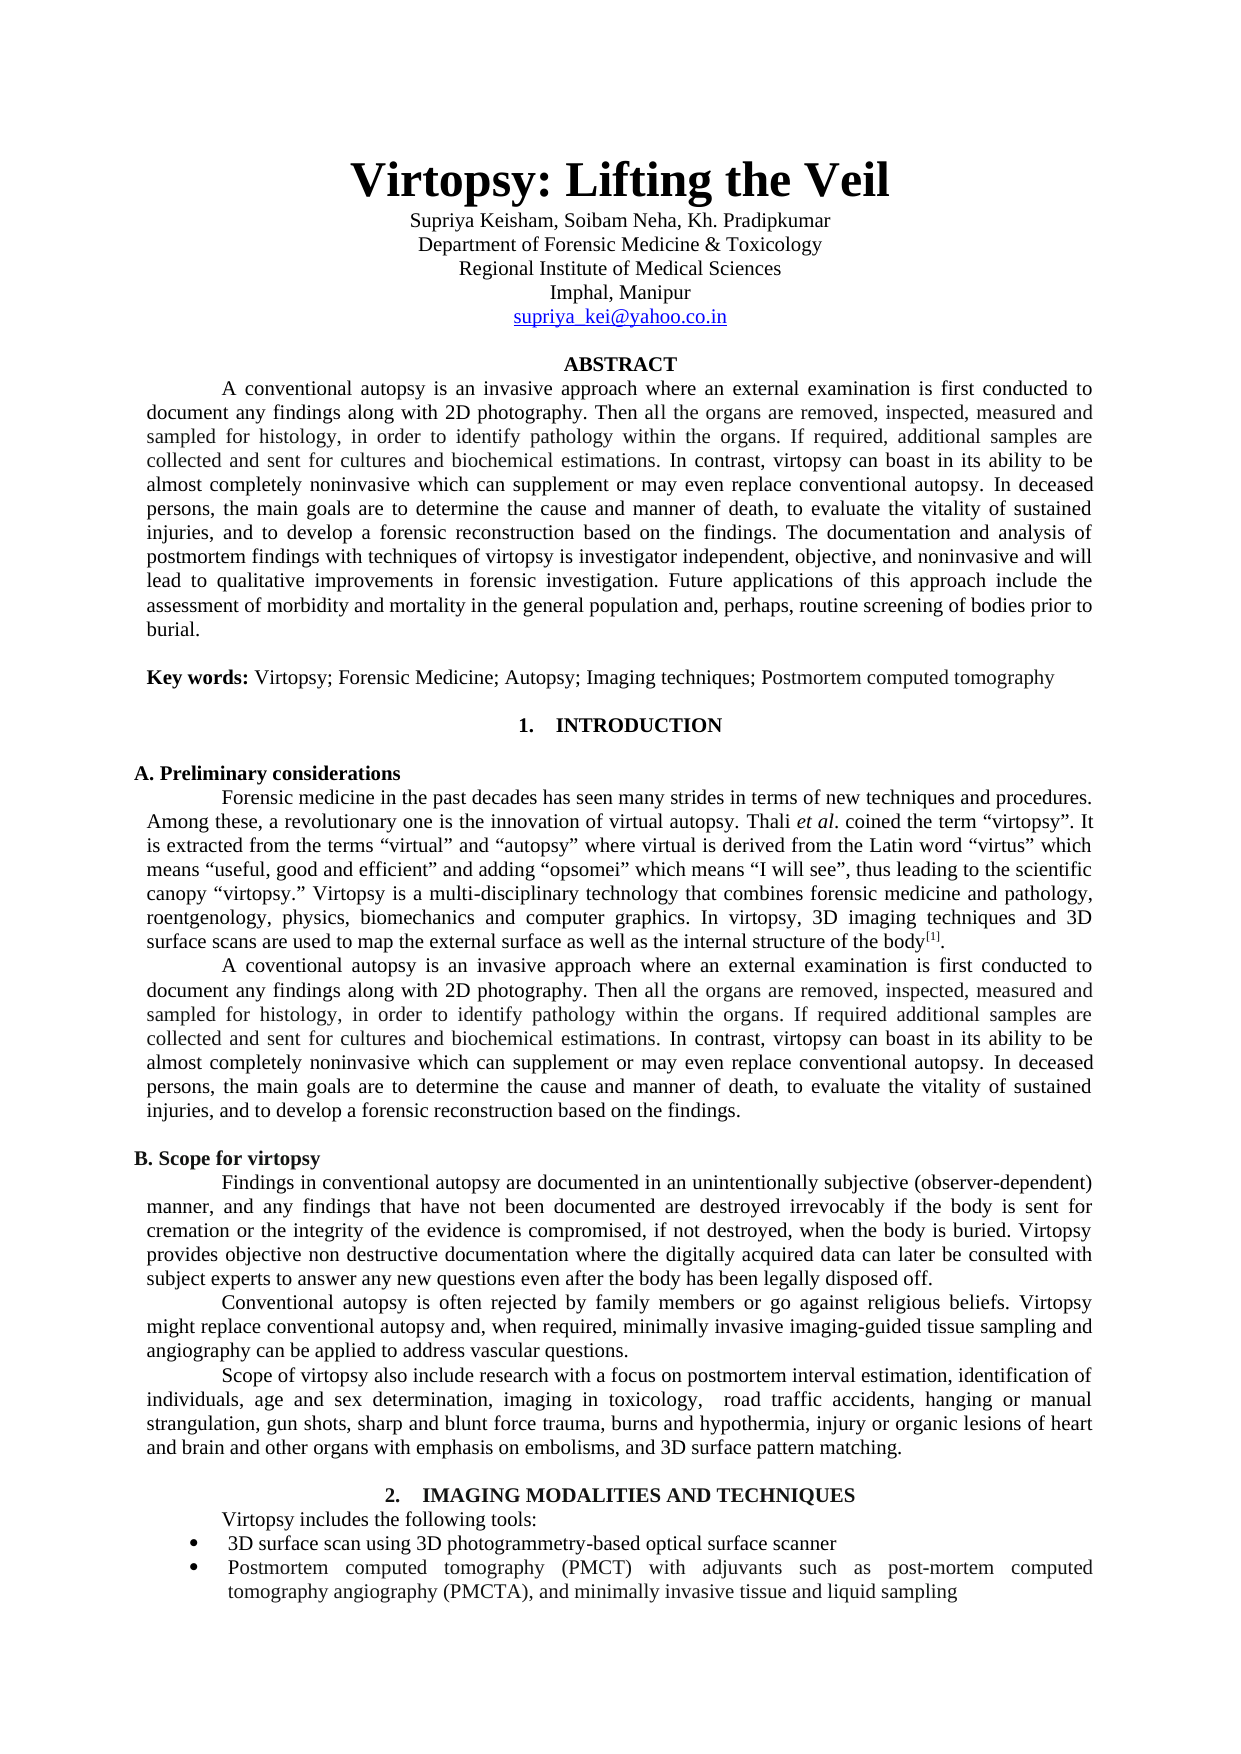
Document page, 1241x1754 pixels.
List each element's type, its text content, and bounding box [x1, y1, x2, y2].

text Imphal, Manipur [146, 280, 1094, 304]
list Postmortem computed tomography (PMCT) with adjuvants such as post-mortem computed tomography angiography (PMCTA), and minimally invasive tissue and liquid sampling [190, 1555, 1094, 1603]
text Supriya Keisham, Soibam Neha, Kh. Pradipkumar [146, 207, 1094, 232]
list Preliminary considerations [134, 761, 1094, 785]
text Regional Institute of Medical Sciences [146, 256, 1094, 280]
list IMAGING MODALITIES AND TECHNIQUES [146, 1483, 1094, 1507]
list Scope for virtopsy [134, 1146, 1094, 1170]
text Department of Forensic Medicine & Toxicology [146, 232, 1094, 256]
text Findings in conventional autopsy are documented in an unintentionally subjective (observer-dependent) manner, and any findings that have not been documented are destroyed irrevocably if the body is sent for cremation or the integrity of the evidence is compromised, if not destroyed, when the body is buried. Virtopsy provides objective non destructive documentation where the digitally acquired data can later be consulted with subject experts to answer any new questions even after the body has been legally disposed off. [146, 1170, 1094, 1290]
text Forensic medicine in the past decades has seen many strides in terms of new techniques and procedures. Among these, a revolutionary one is the innovation of virtual autopsy. Thali et al. coined the term “virtopsy”. It is extracted from the terms “virtual” and “autopsy” where virtual is derived from the Latin word “virtus” which means “useful, good and efficient” and adding “opsomei” which means “I will see”, thus leading to the scientific canopy “virtopsy.” Virtopsy is a multi-disciplinary technology that combines forensic medicine and pathology, roentgenology, physics, biomechanics and computer graphics. In virtopsy, 3D imaging techniques and 3D surface scans are used to map the external surface as well as the internal structure of the body[1]. [146, 785, 1094, 953]
text Conventional autopsy is often rejected by family members or go against religious beliefs. Virtopsy might replace conventional autopsy and, when required, minimally invasive imaging-guided tissue sampling and angiography can be applied to address vascular questions. [146, 1290, 1094, 1362]
text Virtopsy includes the following tools: [146, 1507, 1094, 1531]
list 3D surface scan using 3D photogrammetry-based optical surface scanner [190, 1531, 1094, 1555]
text ABSTRACT [146, 352, 1094, 376]
text A coventional autopsy is an invasive approach where an external examination is first conducted to document any findings along with 2D photography. Then all the organs are removed, inspected, measured and sampled for histology, in order to identify pathology within the organs. If required additional samples are collected and sent for cultures and biochemical estimations. In contrast, virtopsy can boast in its ability to be almost completely noninvasive which can supplement or may even replace conventional autopsy. In deceased persons, the main goals are to determine the cause and manner of death, to evaluate the vitality of sustained injuries, and to develop a forensic reconstruction based on the findings. [146, 953, 1094, 1122]
text Virtopsy: Lifting the Veil [146, 150, 1094, 207]
list INTRODUCTION [146, 713, 1094, 737]
text Key words: Virtopsy; Forensic Medicine; Autopsy; Imaging techniques; Postmortem computed tomography [146, 665, 1094, 689]
text A conventional autopsy is an invasive approach where an external examination is first conducted to document any findings along with 2D photography. Then all the organs are removed, inspected, measured and sampled for histology, in order to identify pathology within the organs. If required, additional samples are collected and sent for cultures and biochemical estimations. In contrast, virtopsy can boast in its ability to be almost completely noninvasive which can supplement or may even replace conventional autopsy. In deceased persons, the main goals are to determine the cause and manner of death, to evaluate the vitality of sustained injuries, and to develop a forensic reconstruction based on the findings. The documentation and analysis of postmortem findings with techniques of virtopsy is investigator independent, objective, and noninvasive and will lead to qualitative improvements in forensic investigation. Future applications of this approach include the assessment of morbidity and mortality in the general population and, perhaps, routine screening of bodies prior to burial. [146, 376, 1094, 641]
text supriya_kei@yahoo.co.in [146, 304, 1094, 328]
text Scope of virtopsy also include research with a focus on postmortem interval estimation, identification of individuals, age and sex determination, imaging in toxicology, road traffic accidents, hanging or manual strangulation, gun shots, sharp and blunt force trauma, burns and hypothermia, injury or organic lesions of heart and brain and other organs with emphasis on embolisms, and 3D surface pattern matching. [146, 1362, 1094, 1459]
